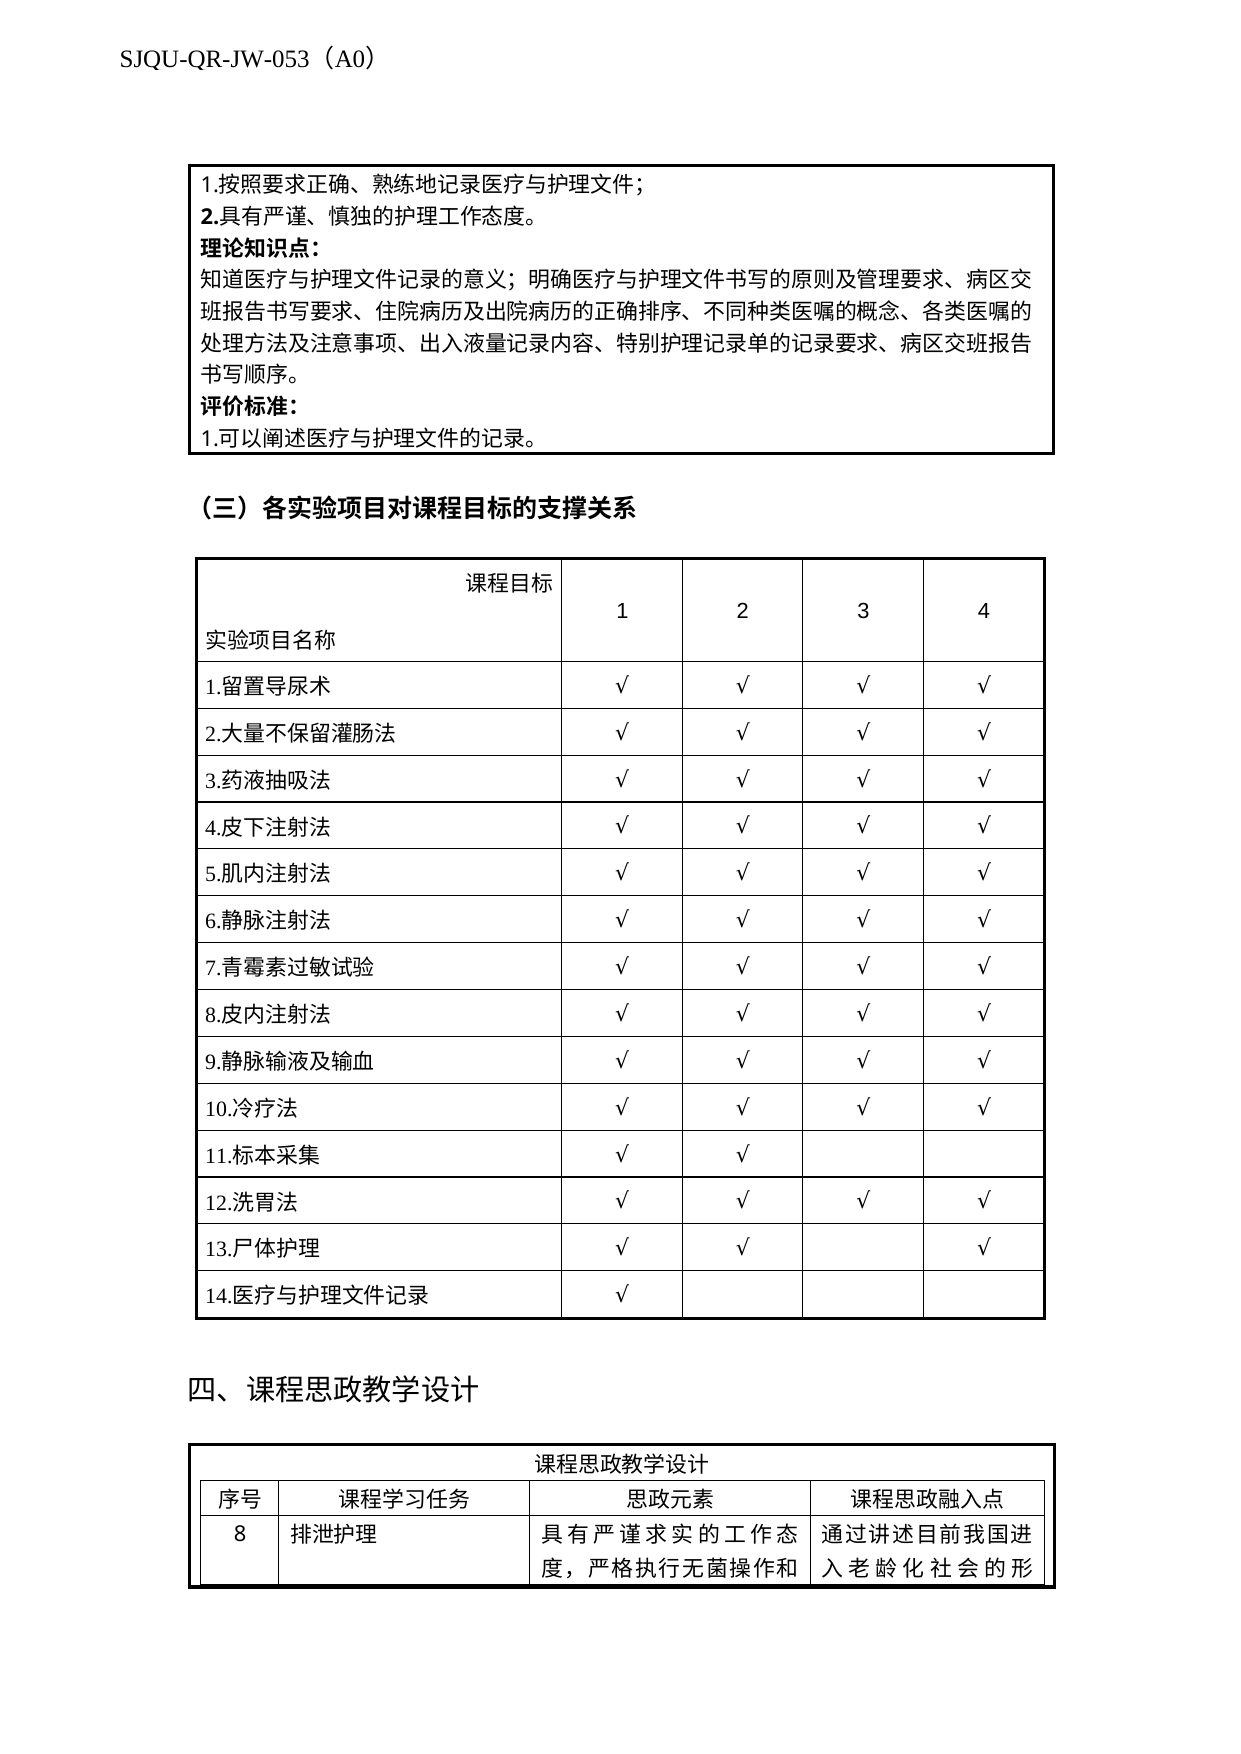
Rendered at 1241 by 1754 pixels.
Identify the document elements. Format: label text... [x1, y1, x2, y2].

table_cell √ [924, 709, 1043, 754]
table_cell √ [683, 803, 802, 848]
table_cell √ [683, 709, 802, 754]
table_header 课程目标 实验项目名称 [198, 560, 561, 661]
table_cell √ [683, 990, 802, 1036]
table_cell √ [924, 803, 1043, 848]
table_header 3 [803, 560, 923, 661]
table_cell [803, 1271, 923, 1317]
table_cell √ [803, 896, 923, 942]
table_cell √ [924, 990, 1043, 1036]
table_cell √ [924, 943, 1043, 989]
table_cell √ [683, 1131, 802, 1176]
table_cell 8.皮内注射法 [198, 990, 561, 1036]
table_cell √ [683, 1084, 802, 1129]
table_cell √ [924, 1178, 1043, 1223]
table_cell [803, 1224, 923, 1270]
table_cell 14.医疗与护理文件记录 [198, 1271, 561, 1317]
table_cell √ [924, 1224, 1043, 1270]
table_cell 10.冷疗法 [198, 1084, 561, 1129]
table_cell √ [803, 1037, 923, 1083]
table_cell 2.大量不保留灌肠法 [198, 709, 561, 754]
text （三）各实验项目对课程目标的支撑关系 [187, 472, 1053, 540]
table_cell √ [803, 1178, 923, 1223]
table_cell √ [683, 1037, 802, 1083]
table_cell √ [562, 1131, 682, 1176]
table_cell √ [803, 662, 923, 708]
table_cell √ [803, 990, 923, 1036]
table_cell √ [562, 849, 682, 895]
table_cell 3.药液抽吸法 [198, 756, 561, 801]
table_cell 6.静脉注射法 [198, 896, 561, 942]
table_cell √ [683, 662, 802, 708]
table_cell √ [683, 943, 802, 989]
table_cell [803, 1131, 923, 1176]
table_cell √ [562, 1271, 682, 1317]
table_cell √ [924, 849, 1043, 895]
table_cell [924, 1271, 1043, 1317]
table_cell √ [683, 896, 802, 942]
table_cell √ [562, 1084, 682, 1129]
table_header 2 [683, 560, 802, 661]
table_cell 12.洗胃法 [198, 1178, 561, 1223]
table_cell √ [924, 896, 1043, 942]
table_cell √ [803, 803, 923, 848]
table_cell √ [803, 943, 923, 989]
table_cell √ [924, 1084, 1043, 1129]
table_cell √ [803, 756, 923, 801]
table_cell 9.静脉输液及输血 [198, 1037, 561, 1083]
table_cell √ [924, 1037, 1043, 1083]
table_cell √ [562, 896, 682, 942]
table_cell 4.皮下注射法 [198, 803, 561, 848]
table_cell √ [683, 849, 802, 895]
table_cell √ [562, 1037, 682, 1083]
table_cell √ [683, 1178, 802, 1223]
table_cell √ [562, 1224, 682, 1270]
table_cell 11.标本采集 [198, 1131, 561, 1176]
table_cell √ [562, 803, 682, 848]
table_cell √ [562, 943, 682, 989]
table_cell √ [803, 849, 923, 895]
table_cell 1.留置导尿术 [198, 662, 561, 708]
table_cell √ [562, 756, 682, 801]
table_header 课程思政教学设计 [191, 1446, 1053, 1585]
table_cell √ [803, 1084, 923, 1129]
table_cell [191, 167, 1052, 452]
table_header 1 [562, 560, 682, 661]
table_cell [683, 1271, 802, 1317]
table_header 4 [924, 560, 1043, 661]
table_cell √ [683, 756, 802, 801]
table_cell [924, 1131, 1043, 1176]
table_cell √ [562, 990, 682, 1036]
table_cell √ [924, 756, 1043, 801]
table_cell √ [562, 1178, 682, 1223]
text 四、课程思政教学设计 [187, 1354, 1053, 1422]
table_cell √ [924, 662, 1043, 708]
table_cell 5.肌内注射法 [198, 849, 561, 895]
table_cell √ [562, 709, 682, 754]
table_cell 7.青霉素过敏试验 [198, 943, 561, 989]
table_cell √ [683, 1224, 802, 1270]
table_cell 13.尸体护理 [198, 1224, 561, 1270]
table_cell √ [562, 662, 682, 708]
table_cell √ [803, 709, 923, 754]
